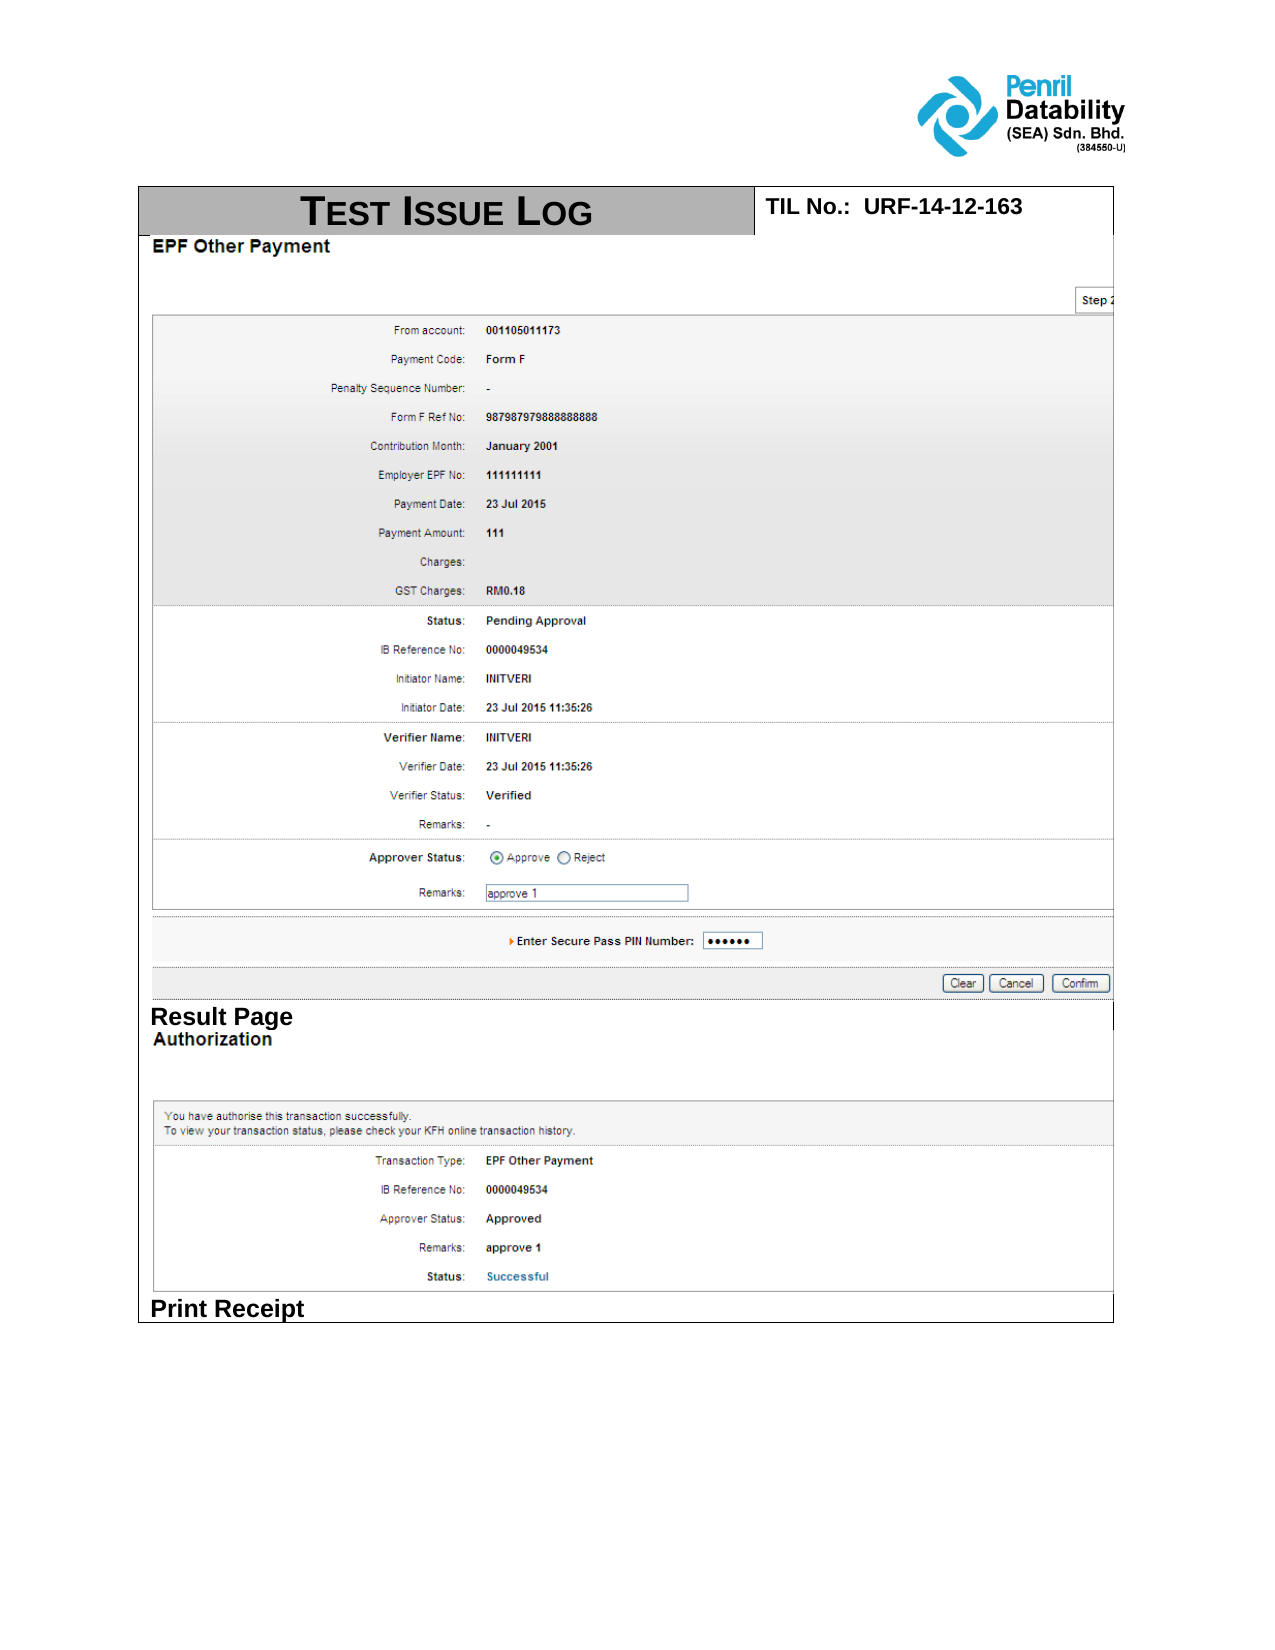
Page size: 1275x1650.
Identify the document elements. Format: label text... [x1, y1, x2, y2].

picture [150, 235, 1114, 1002]
picture [917, 75, 1125, 157]
picture [150, 1030, 1114, 1294]
table_header TIL No.: URF-14-12-163 [755, 187, 1113, 235]
table_header Test Issue Log [139, 187, 754, 235]
